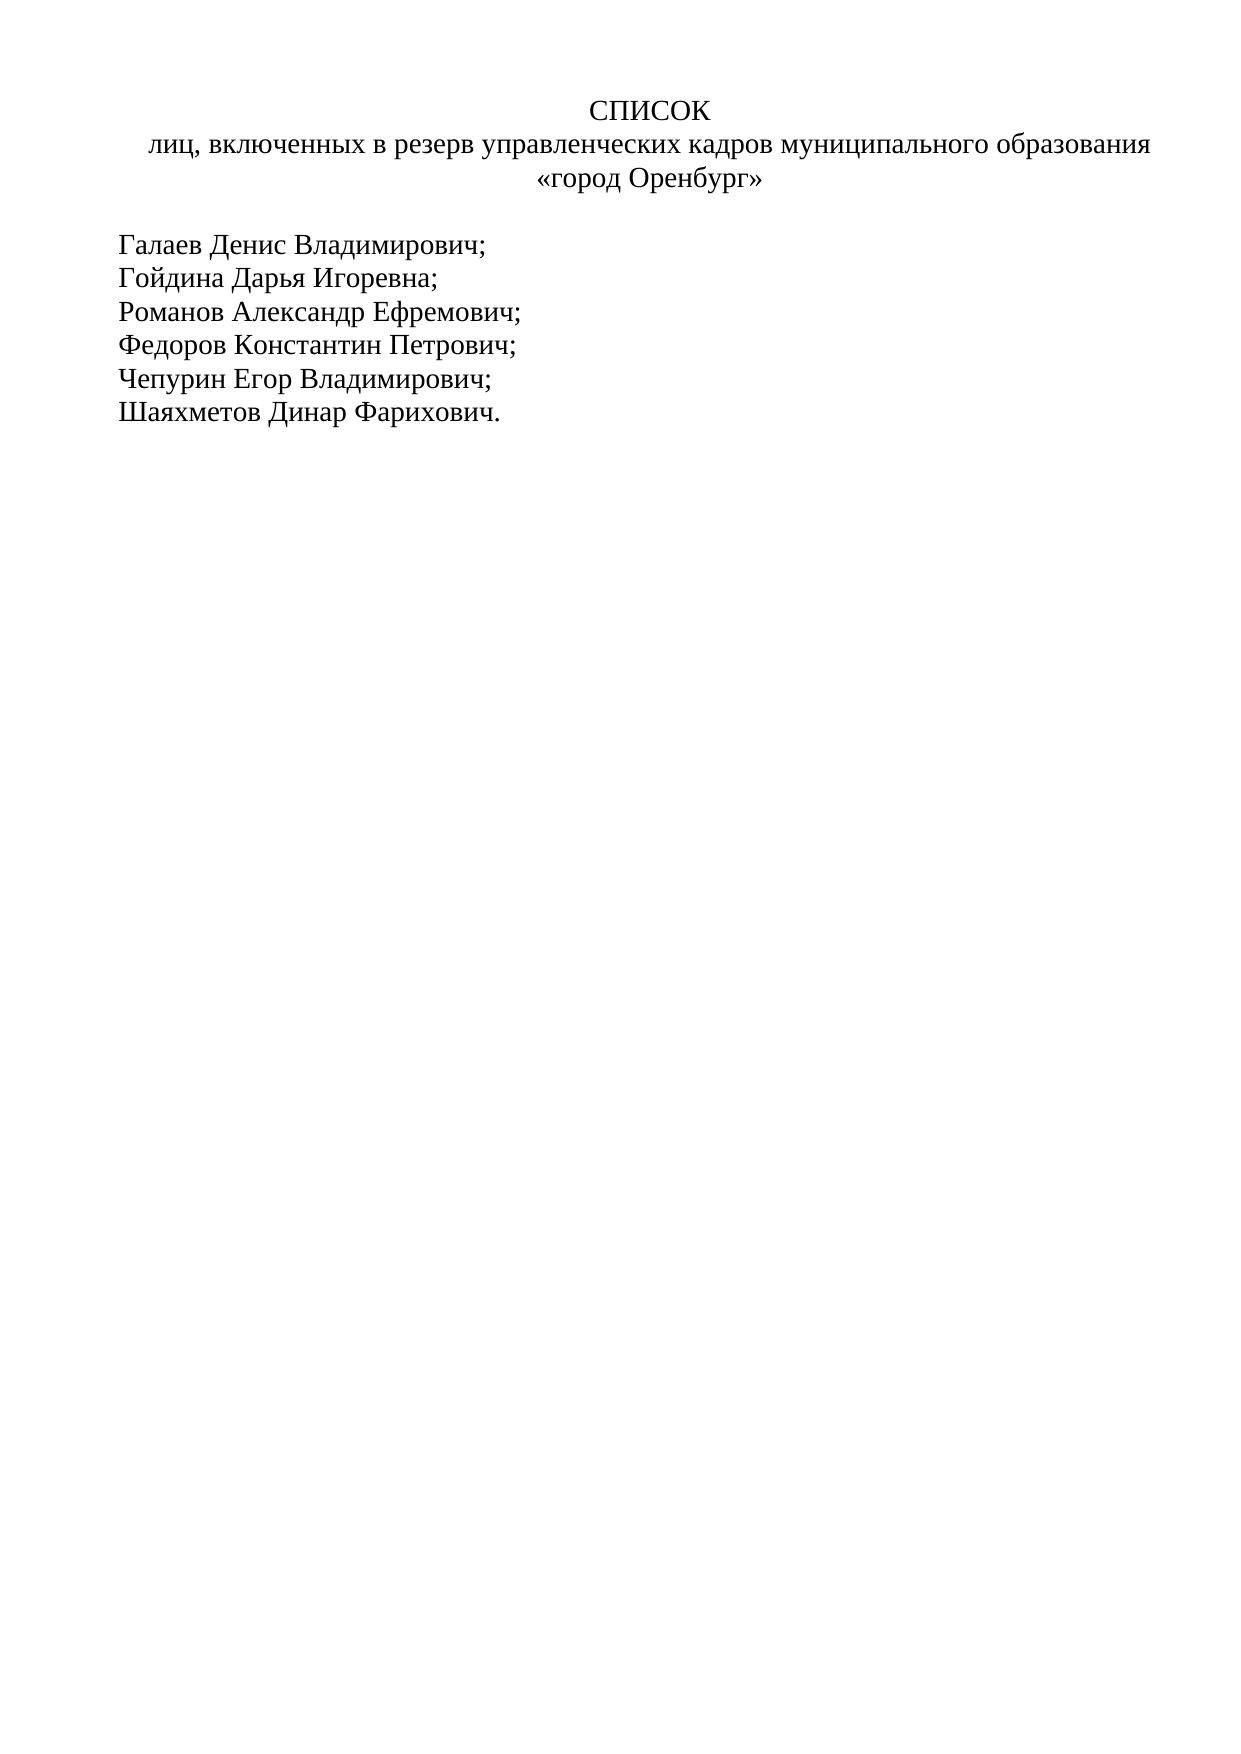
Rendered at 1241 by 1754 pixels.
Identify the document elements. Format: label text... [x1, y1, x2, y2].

text Чепурин Егор Владимирович; [118, 361, 1181, 394]
text Гойдина Дарья Игоревна; [118, 260, 1181, 294]
text Галаев Денис Владимирович; [118, 227, 1181, 260]
text лиц, включенных в резерв управленческих кадров муниципального образования «город Оренбург» [118, 126, 1181, 193]
text Романов Александр Ефремович; [118, 294, 1181, 327]
text Шаяхметов Динар Фарихович. [118, 394, 1181, 428]
text СПИСОК [118, 93, 1181, 126]
text Федоров Константин Петрович; [118, 327, 1181, 361]
